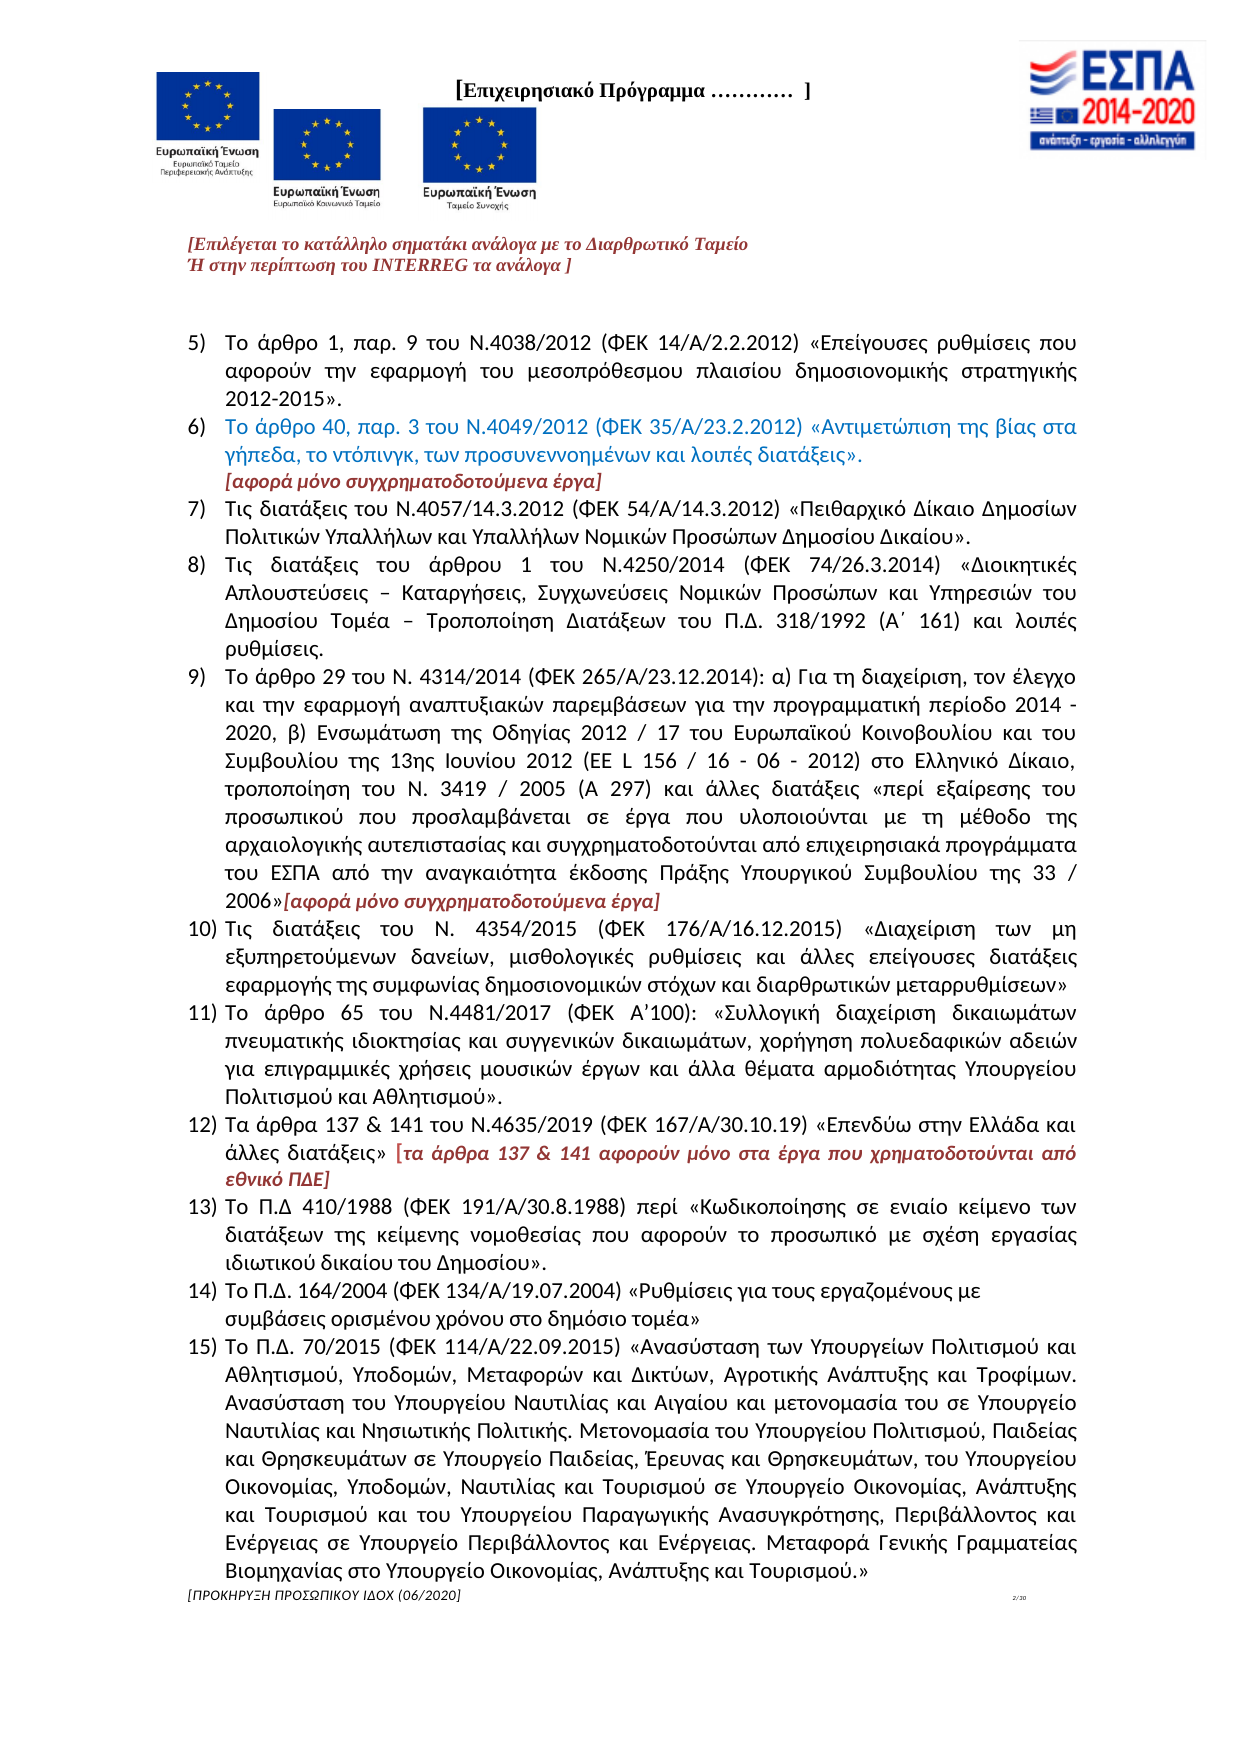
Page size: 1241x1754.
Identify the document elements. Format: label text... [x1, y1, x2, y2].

list Τις διατάξεις του άρθρου 1 του N.4250/2014 (ΦΕΚ 74/26.3.2014) «Διοικητικές Απλουστεύσεις – Καταργήσεις, Συγχωνεύσεις Νομικών Προσώπων και Υπηρεσιών του Δημοσίου Τομέα – Τροποποίηση Διατάξεων του Π.Δ. 318/1992 (Α΄ 161) και λοιπές ρυθμίσεις. [187, 550, 1078, 662]
list Το άρθρο 29 του N. 4314/2014 (ΦΕΚ 265/Α/23.12.2014): α) Για τη διαχείριση, τον έλεγχο και την εφαρμογή αναπτυξιακών παρεμβάσεων για την προγραμματική περίοδο 2014 - 2020, β) Ενσωμάτωση της Οδηγίας 2012 / 17 του Ευρωπαϊκού Κοινοβουλίου και του Συμβουλίου της 13ης Ιουνίου 2012 (ΕΕ L 156 / 16 - 06 - 2012) στο Ελληνικό Δίκαιο, τροποποίηση του Ν. 3419 / 2005 (Α 297) και άλλες διατάξεις «περί εξαίρεσης του προσωπικού που προσλαμβάνεται σε έργα που υλοποιούνται με τη μέθοδο της αρχαιολογικής αυτεπιστασίας και συγχρηματοδοτούνται από επιχειρησιακά προγράμματα του ΕΣΠΑ από την αναγκαιότητα έκδοσης Πράξης Υπουργικού Συμβουλίου της 33 / 2006»[αφορά μόνο συγχρηματοδοτούμενα έργα] [187, 662, 1078, 914]
list Το Π.Δ. 164/2004 (ΦΕΚ 134/Α/19.07.2004) «Ρυθμίσεις για τους εργαζομένους με συμβάσεις ορισμένου χρόνου στο δημόσιο τομέα» [187, 1276, 1078, 1332]
list Το άρθρο 40, παρ. 3 του Ν.4049/2012 (ΦΕΚ 35/Α/23.2.2012) «Αντιμετώπιση της βίας στα γήπεδα, το ντόπινγκ, των προσυνεννοημένων και λοιπές διατάξεις». [αφορά μόνο συγχρηματοδοτούμενα έργα] [187, 412, 1078, 494]
list Το Π.Δ 410/1988 (ΦΕΚ 191/Α/30.8.1988) περί «Κωδικοποίησης σε ενιαίο κείμενο των διατάξεων της κείμενης νομοθεσίας που αφορούν το προσωπικό με σχέση εργασίας ιδιωτικού δικαίου του Δημοσίου». [187, 1192, 1078, 1276]
list Τις διατάξεις του Ν. 4354/2015 (ΦΕΚ 176/Α/16.12.2015) «Διαχείριση των μη εξυπηρετούμενων δανείων, μισθολογικές ρυθμίσεις και άλλες επείγουσες διατάξεις εφαρμογής της συμφωνίας δημοσιονομικών στόχων και διαρθρωτικών μεταρρυθμίσεων» [187, 914, 1078, 998]
picture [151, 64, 389, 220]
list Το άρθρο 65 του Ν.4481/2017 (ΦΕΚ Α’100): «Συλλογική διαχείριση δικαιωμάτων πνευματικής ιδιοκτησίας και συγγενικών δικαιωμάτων, χορήγηση πολυεδαφικών αδειών για επιγραμμικές χρήσεις μουσικών έργων και άλλα θέματα αρμοδιότητας Υπουργείου Πολιτισμού και Αθλητισμού». [187, 998, 1078, 1110]
picture [415, 103, 544, 222]
list Το Π.Δ. 70/2015 (ΦΕΚ 114/Α/22.09.2015) «Ανασύσταση των Υπουργείων Πολιτισμού και Αθλητισμού, Υποδομών, Μεταφορών και Δικτύων, Αγροτικής Ανάπτυξης και Τροφίμων. Ανασύσταση του Υπουργείου Ναυτιλίας και Αιγαίου και μετονομασία του σε Υπουργείο Ναυτιλίας και Νησιωτικής Πολιτικής. Μετονομασία του Υπουργείου Πολιτισμού, Παιδείας και Θρησκευμάτων σε Υπουργείο Παιδείας, Έρευνας και Θρησκευμάτων, του Υπουργείου Οικονομίας, Υποδομών, Ναυτιλίας και Τουρισμού σε Υπουργείο Οικονομίας, Ανάπτυξης και Τουρισμού και του Υπουργείου Παραγωγικής Ανασυγκρότησης, Περιβάλλοντος και Ενέργειας σε Υπουργείο Περιβάλλοντος και Ενέργειας. Μεταφορά Γενικής Γραμματείας Βιομηχανίας στο Υπουργείο Οικονομίας, Ανάπτυξης και Τουρισμού.» [187, 1332, 1078, 1584]
picture [1018, 40, 1207, 160]
list Τις διατάξεις του Ν.4057/14.3.2012 (ΦΕΚ 54/Α/14.3.2012) «Πειθαρχικό Δίκαιο Δημοσίων Πολιτικών Υπαλλήλων και Υπαλλήλων Νομικών Προσώπων Δημοσίου Δικαίου». [187, 494, 1078, 550]
list Τα άρθρα 137 & 141 του Ν.4635/2019 (ΦΕΚ 167/Α/30.10.19) «Επενδύω στην Ελλάδα και άλλες διατάξεις» [τα άρθρα 137 & 141 αφορούν μόνο στα έργα που χρηματοδοτούνται από εθνικό ΠΔΕ] [187, 1110, 1078, 1192]
list Το άρθρο 1, παρ. 9 του Ν.4038/2012 (ΦΕΚ 14/Α/2.2.2012) «Επείγουσες ρυθμίσεις που αφορούν την εφαρμογή του μεσοπρόθεσμου πλαισίου δημοσιονομικής στρατηγικής 2012-2015». [187, 328, 1078, 412]
